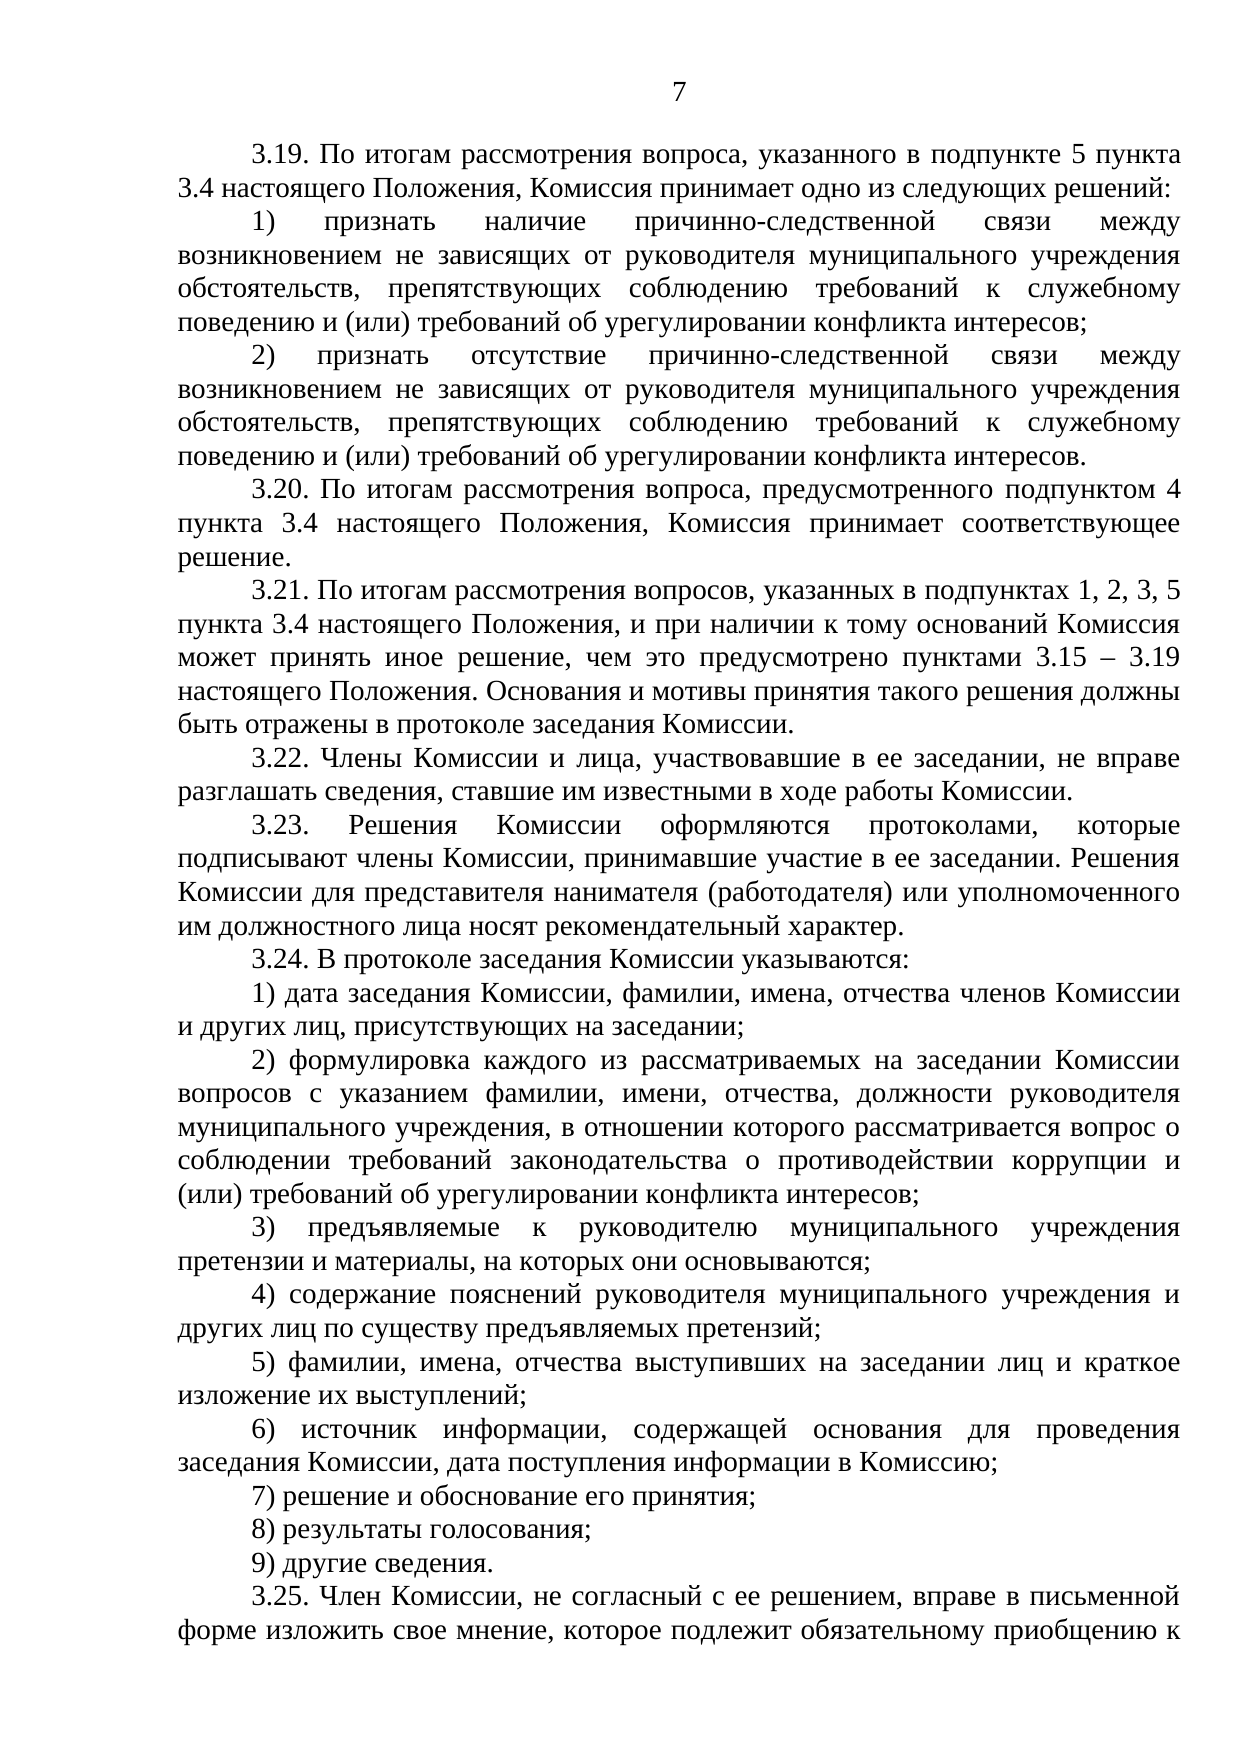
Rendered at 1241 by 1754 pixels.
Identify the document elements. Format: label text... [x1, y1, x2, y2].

text 1) признать наличие причинно-следственной связи между возникновением не зависящих от руководителя муниципального учреждения обстоятельств, препятствующих соблюдению требований к служебному поведению и (или) требований об урегулировании конфликта интересов; [177, 203, 1181, 337]
text 3.21. По итогам рассмотрения вопросов, указанных в подпунктах 1, 2, 3, 5 пункта 3.4 настоящего Положения, и при наличии к тому оснований Комиссия может принять иное решение, чем это предусмотрено пунктами 3.15 – 3.19 настоящего Положения. Основания и мотивы принятия такого решения должны быть отражены в протоколе заседания Комиссии. [177, 572, 1181, 740]
text 2) формулировка каждого из рассматриваемых на заседании Комиссии вопросов с указанием фамилии, имени, отчества, должности руководителя муниципального учреждения, в отношении которого рассматривается вопрос о соблюдении требований законодательства о противодействии коррупции и (или) требований об урегулировании конфликта интересов; [177, 1042, 1181, 1209]
text 3) предъявляемые к руководителю муниципального учреждения претензии и материалы, на которых они основываются; [177, 1209, 1181, 1277]
text 7) решение и обоснование его принятия; [177, 1478, 1181, 1511]
text 2) признать отсутствие причинно-следственной связи между возникновением не зависящих от руководителя муниципального учреждения обстоятельств, препятствующих соблюдению требований к служебному поведению и (или) требований об урегулировании конфликта интересов. [177, 337, 1181, 472]
text 1) дата заседания Комиссии, фамилии, имена, отчества членов Комиссии и других лиц, присутствующих на заседании; [177, 975, 1181, 1042]
text 8) результаты голосования; [177, 1511, 1181, 1545]
text 6) источник информации, содержащей основания для проведения заседания Комиссии, дата поступления информации в Комиссию; [177, 1411, 1181, 1478]
text 3.22. Члены Комиссии и лица, участвовавшие в ее заседании, не вправе разглашать сведения, ставшие им известными в ходе работы Комиссии. [177, 740, 1181, 807]
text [177, 1578, 1181, 1646]
text 4) содержание пояснений руководителя муниципального учреждения и других лиц по существу предъявляемых претензий; [177, 1277, 1181, 1344]
text 3.20. По итогам рассмотрения вопроса, предусмотренного подпунктом 4 пункта 3.4 настоящего Положения, Комиссия принимает соответствующее решение. [177, 472, 1181, 572]
text 9) другие сведения. [177, 1545, 1181, 1578]
text 5) фамилии, имена, отчества выступивших на заседании лиц и краткое изложение их выступлений; [177, 1344, 1181, 1411]
text 3.19. По итогам рассмотрения вопроса, указанного в подпункте 5 пункта 3.4 настоящего Положения, Комиссия принимает одно из следующих решений: [177, 136, 1181, 203]
text 3.24. В протоколе заседания Комиссии указываются: [177, 941, 1181, 975]
text 3.23. Решения Комиссии оформляются протоколами, которые подписывают члены Комиссии, принимавшие участие в ее заседании. Решения Комиссии для представителя нанимателя (работодателя) или уполномоченного им должностного лица носят рекомендательный характер. [177, 807, 1181, 941]
